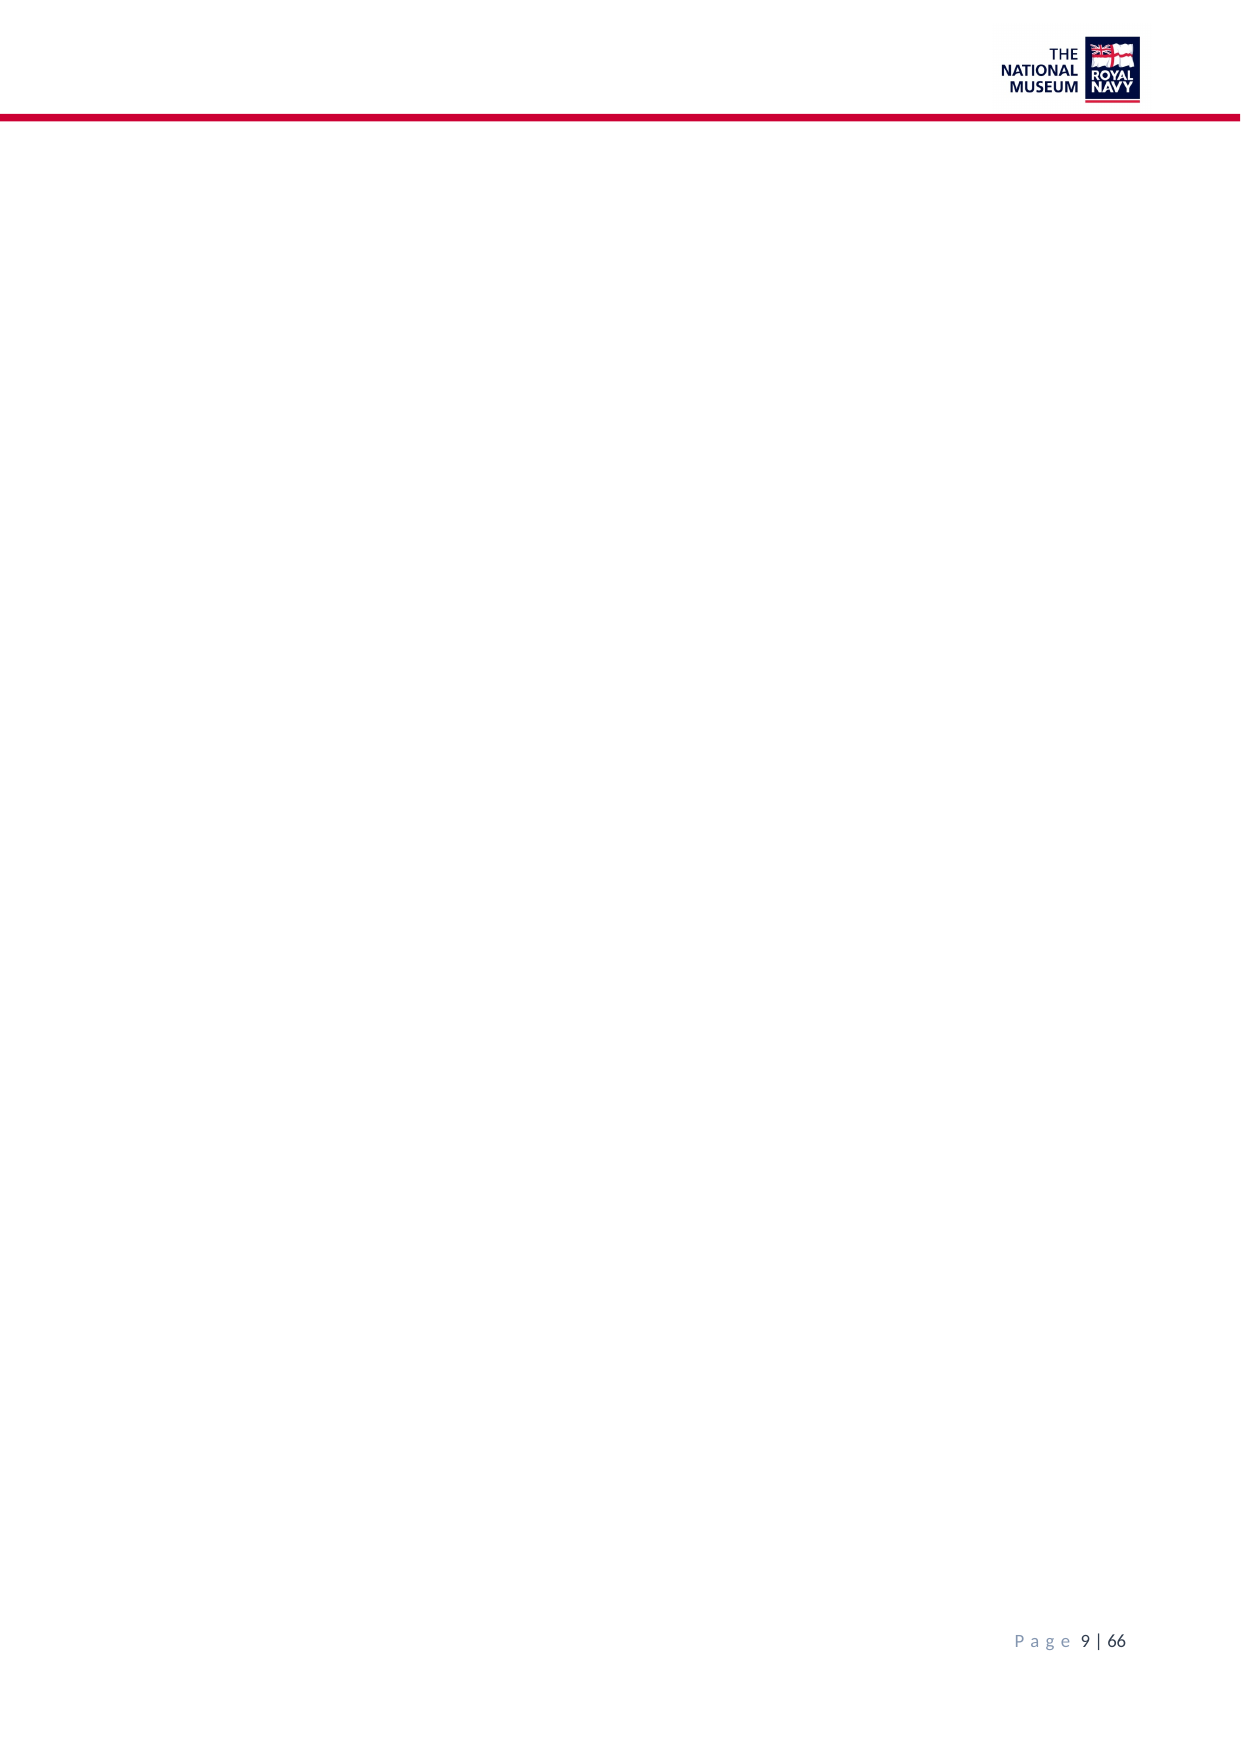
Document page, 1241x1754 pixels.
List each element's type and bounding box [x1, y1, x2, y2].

picture [991, 23, 1153, 113]
